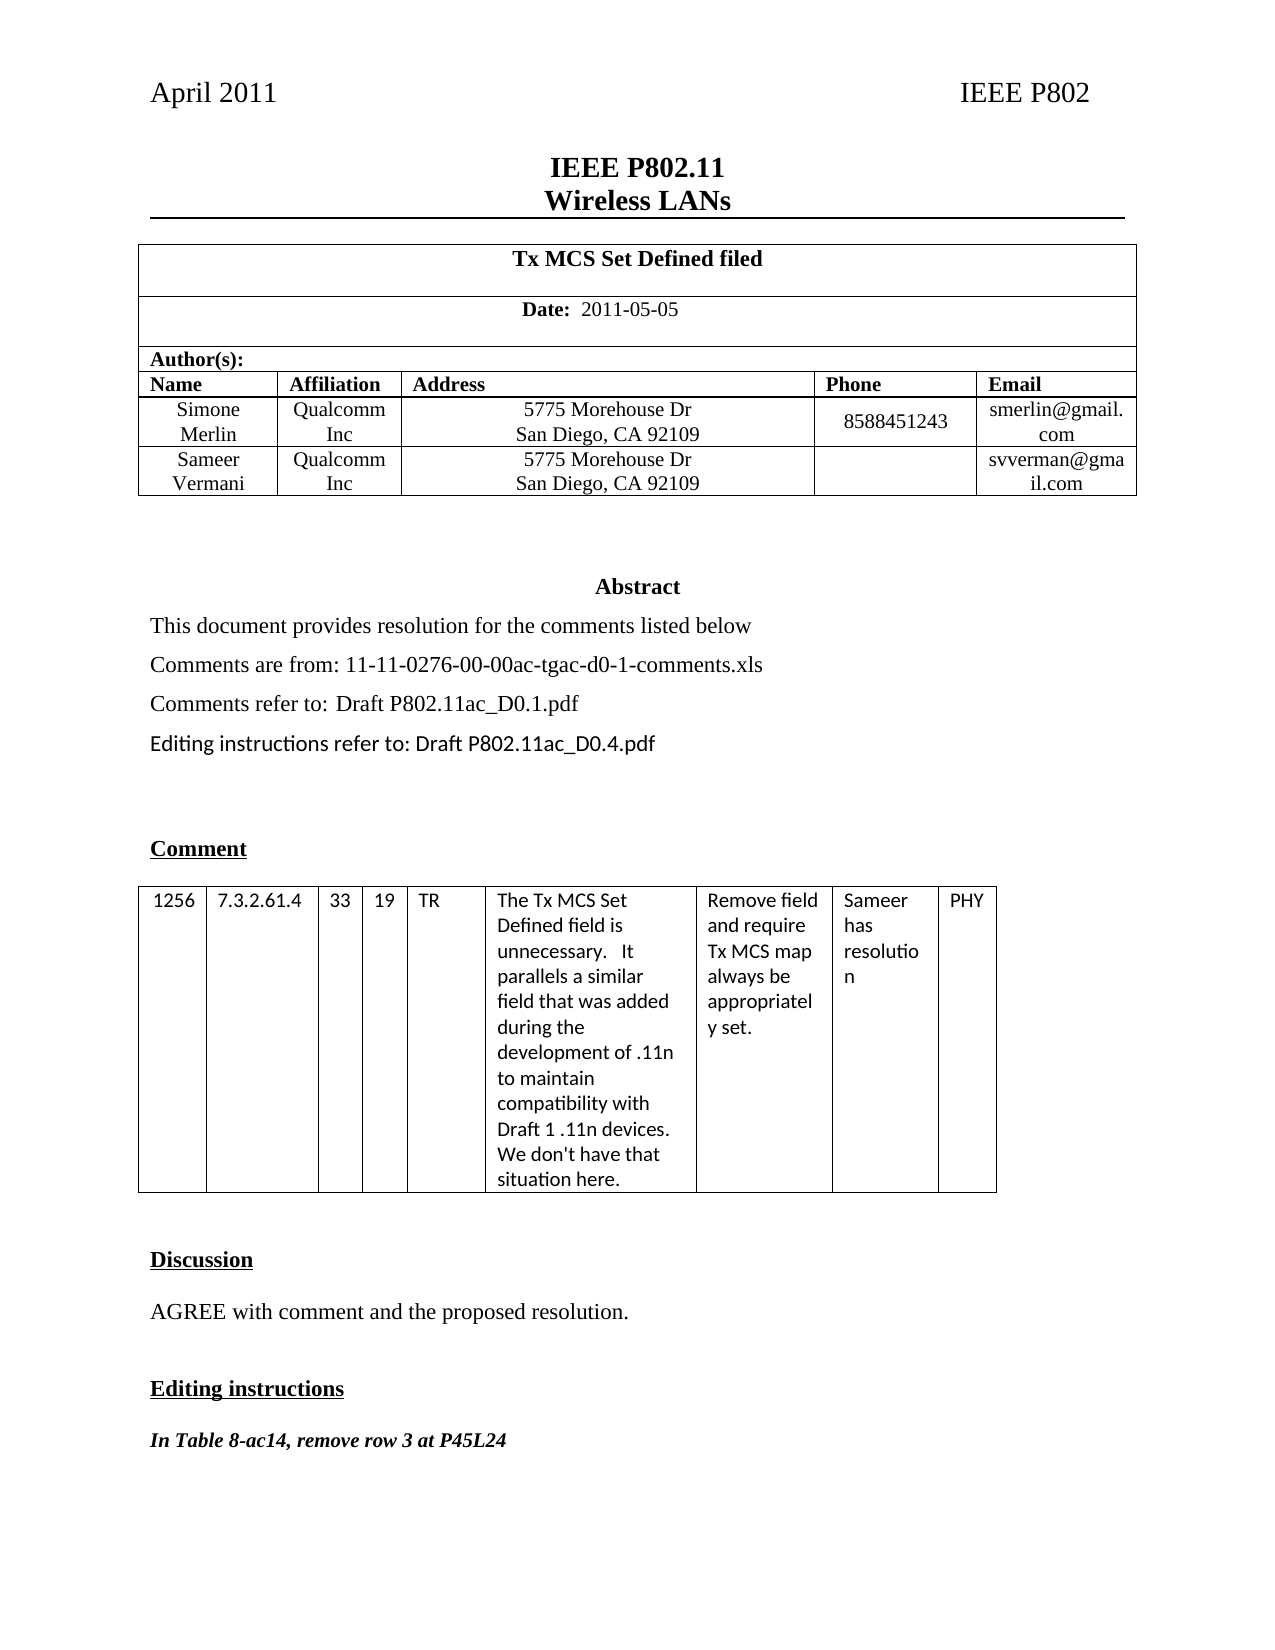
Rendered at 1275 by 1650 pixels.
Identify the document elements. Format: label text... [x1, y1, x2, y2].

text Comment [150, 835, 1125, 861]
table_header Tx MCS Set Defined filed [139, 245, 1136, 296]
table_cell Name [139, 372, 277, 396]
table_header 19 [363, 887, 407, 1192]
table_header Sameer has resolution [833, 887, 938, 1192]
table_cell Sameer Vermani [139, 447, 277, 495]
text AGREE with comment and the proposed resolution. [150, 1298, 1125, 1325]
text Abstract [150, 573, 1125, 600]
table_cell Author(s): [139, 347, 1136, 371]
table_header Remove field and require Tx MCS map always be appropriately set. [697, 887, 832, 1192]
table_cell Qualcomm Inc [278, 447, 401, 495]
text IEEE P802.11 Wireless LANs [150, 150, 1125, 217]
table_cell Address [402, 372, 814, 396]
table_cell Date: 2011-05-05 [139, 297, 1136, 346]
text In Table 8-ac14, remove row 3 at P45L24 [150, 1428, 1125, 1452]
table_cell smerlin@gmail.com [977, 398, 1136, 446]
table_cell Affiliation [278, 372, 401, 396]
table_cell svverman@gmail.com [977, 447, 1136, 495]
text Comments are from: 11-11-0276-00-00ac-tgac-d0-1-comments.xls [150, 651, 1125, 677]
text Editing instructions refer to: Draft P802.11ac_D0.4.pdf [150, 729, 1125, 757]
table_cell [402, 398, 814, 446]
text Comments refer to: Draft P802.11ac_D0.1.pdf [150, 690, 1125, 716]
table_cell Simone Merlin [139, 398, 277, 446]
table_header 7.3.2.61.4 [207, 887, 318, 1192]
text Discussion [150, 1246, 1125, 1272]
table_cell Qualcomm Inc [278, 398, 401, 446]
table_cell [815, 447, 976, 495]
table_cell Email [977, 372, 1136, 396]
text Editing instructions [150, 1375, 1125, 1402]
text This document provides resolution for the comments listed below [150, 612, 1125, 639]
table_cell 8588451243 [815, 398, 976, 446]
table_cell Phone [815, 372, 976, 396]
table_header 33 [319, 887, 362, 1192]
table_header PHY [939, 887, 996, 1192]
table_cell [402, 447, 814, 495]
table_header 1256 [139, 887, 206, 1192]
table_header The Tx MCS Set Defined field is unnecessary. It parallels a similar field that was added during the development of .11n to maintain compatibility with Draft 1 .11n devices. We don't have that situation here. [486, 887, 696, 1192]
table_header TR [408, 887, 485, 1192]
